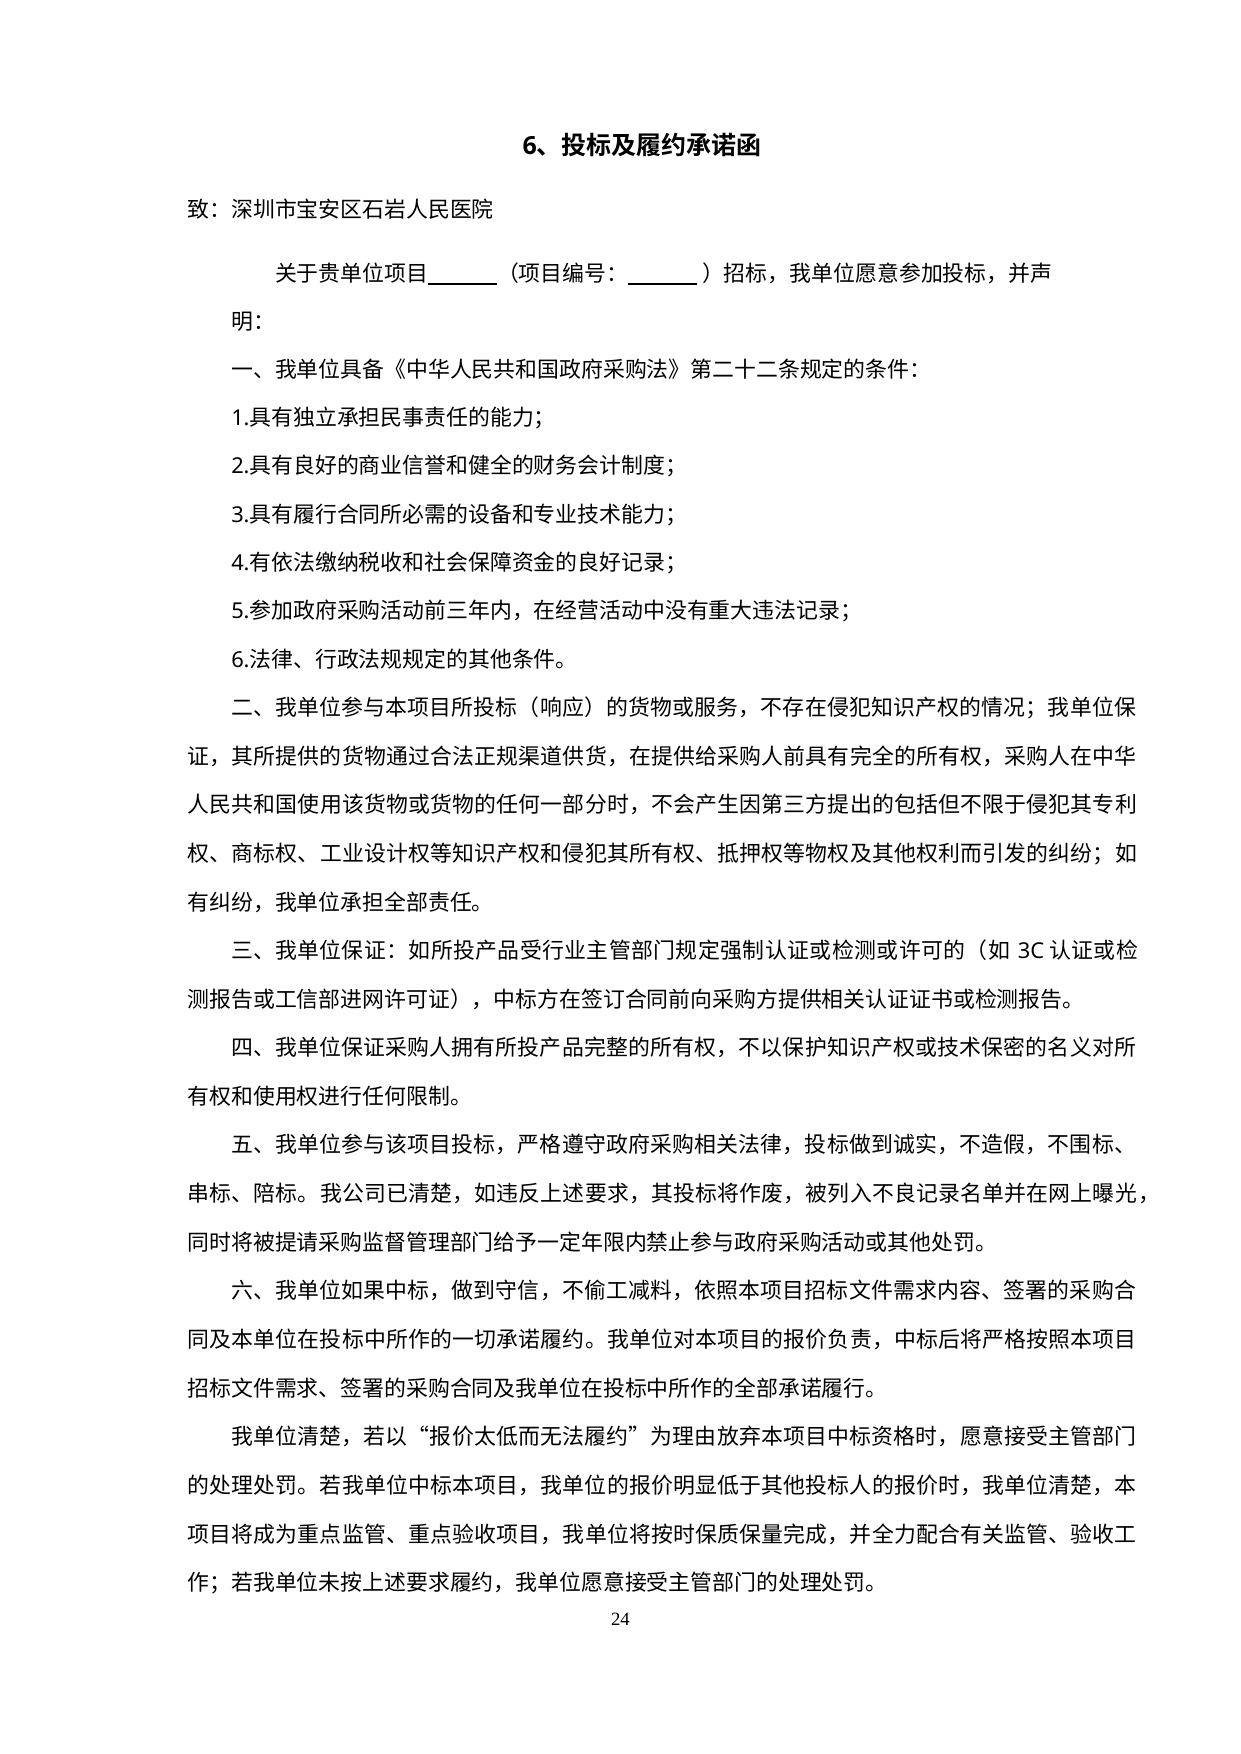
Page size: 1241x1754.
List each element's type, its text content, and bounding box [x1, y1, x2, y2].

text 2.具有良好的商业信誉和健全的财务会计制度； [187, 448, 1053, 480]
text 6.法律、行政法规规定的其他条件。 [187, 641, 1053, 674]
list 我单位具备《中华人民共和国政府采购法》第二十二条规定的条件： [187, 351, 1138, 384]
list 我单位保证：如所投产品受行业主管部门规定强制认证或检测或许可的（如3C认证或检测报告或工信部进网许可证），中标方在签订合同前向采购方提供相关认证证书或检测报告。 [187, 933, 1138, 1014]
list 我单位参与该项目投标，严格遵守政府采购相关法律，投标做到诚实，不造假，不围标、串标、陪标。我公司已清楚，如违反上述要求，其投标将作废，被列入不良记录名单并在网上曝光，同时将被提请采购监督管理部门给予一定年限内禁止参与政府采购活动或其他处罚。 [187, 1127, 1138, 1257]
list 我单位参与本项目所投标（响应）的货物或服务，不存在侵犯知识产权的情况；我单位保证，其所提供的货物通过合法正规渠道供货，在提供给采购人前具有完全的所有权，采购人在中华人民共和国使用该货物或货物的任何一部分时，不会产生因第三方提出的包括但不限于侵犯其专利权、商标权、工业设计权等知识产权和侵犯其所有权、抵押权等物权及其他权利而引发的纠纷；如有纠纷，我单位承担全部责任。 [187, 689, 1138, 917]
list 关于贵单位项目 （项目编号： ）招标，我单位愿意参加投标，并声明： [231, 256, 1053, 335]
text 致：深圳市宝安区石岩人民医院 [187, 192, 1053, 224]
text 3.具有履行合同所必需的设备和专业技术能力； [187, 496, 1053, 529]
text 1.具有独立承担民事责任的能力； [187, 399, 1053, 432]
text 5.参加政府采购活动前三年内，在经营活动中没有重大违法记录； [187, 593, 1053, 625]
text 6、投标及履约承诺函 [231, 111, 1053, 176]
text 4.有依法缴纳税收和社会保障资金的良好记录； [187, 544, 1053, 577]
list 我单位保证采购人拥有所投产品完整的所有权，不以保护知识产权或技术保密的名义对所有权和使用权进行任何限制。 [187, 1030, 1138, 1111]
list 我单位如果中标，做到守信，不偷工减料，依照本项目招标文件需求内容、签署的采购合同及本单位在投标中所作的一切承诺履约。我单位对本项目的报价负责，中标后将严格按照本项目招标文件需求、签署的采购合同及我单位在投标中所作的全部承诺履行。 [187, 1273, 1138, 1403]
list 我单位清楚，若以“报价太低而无法履约”为理由放弃本项目中标资格时，愿意接受主管部门的处理处罚。若我单位中标本项目，我单位的报价明显低于其他投标人的报价时，我单位清楚，本项目将成为重点监管、重点验收项目，我单位将按时保质保量完成，并全力配合有关监管、验收工作；若我单位未按上述要求履约，我单位愿意接受主管部门的处理处罚。 [187, 1419, 1138, 1597]
